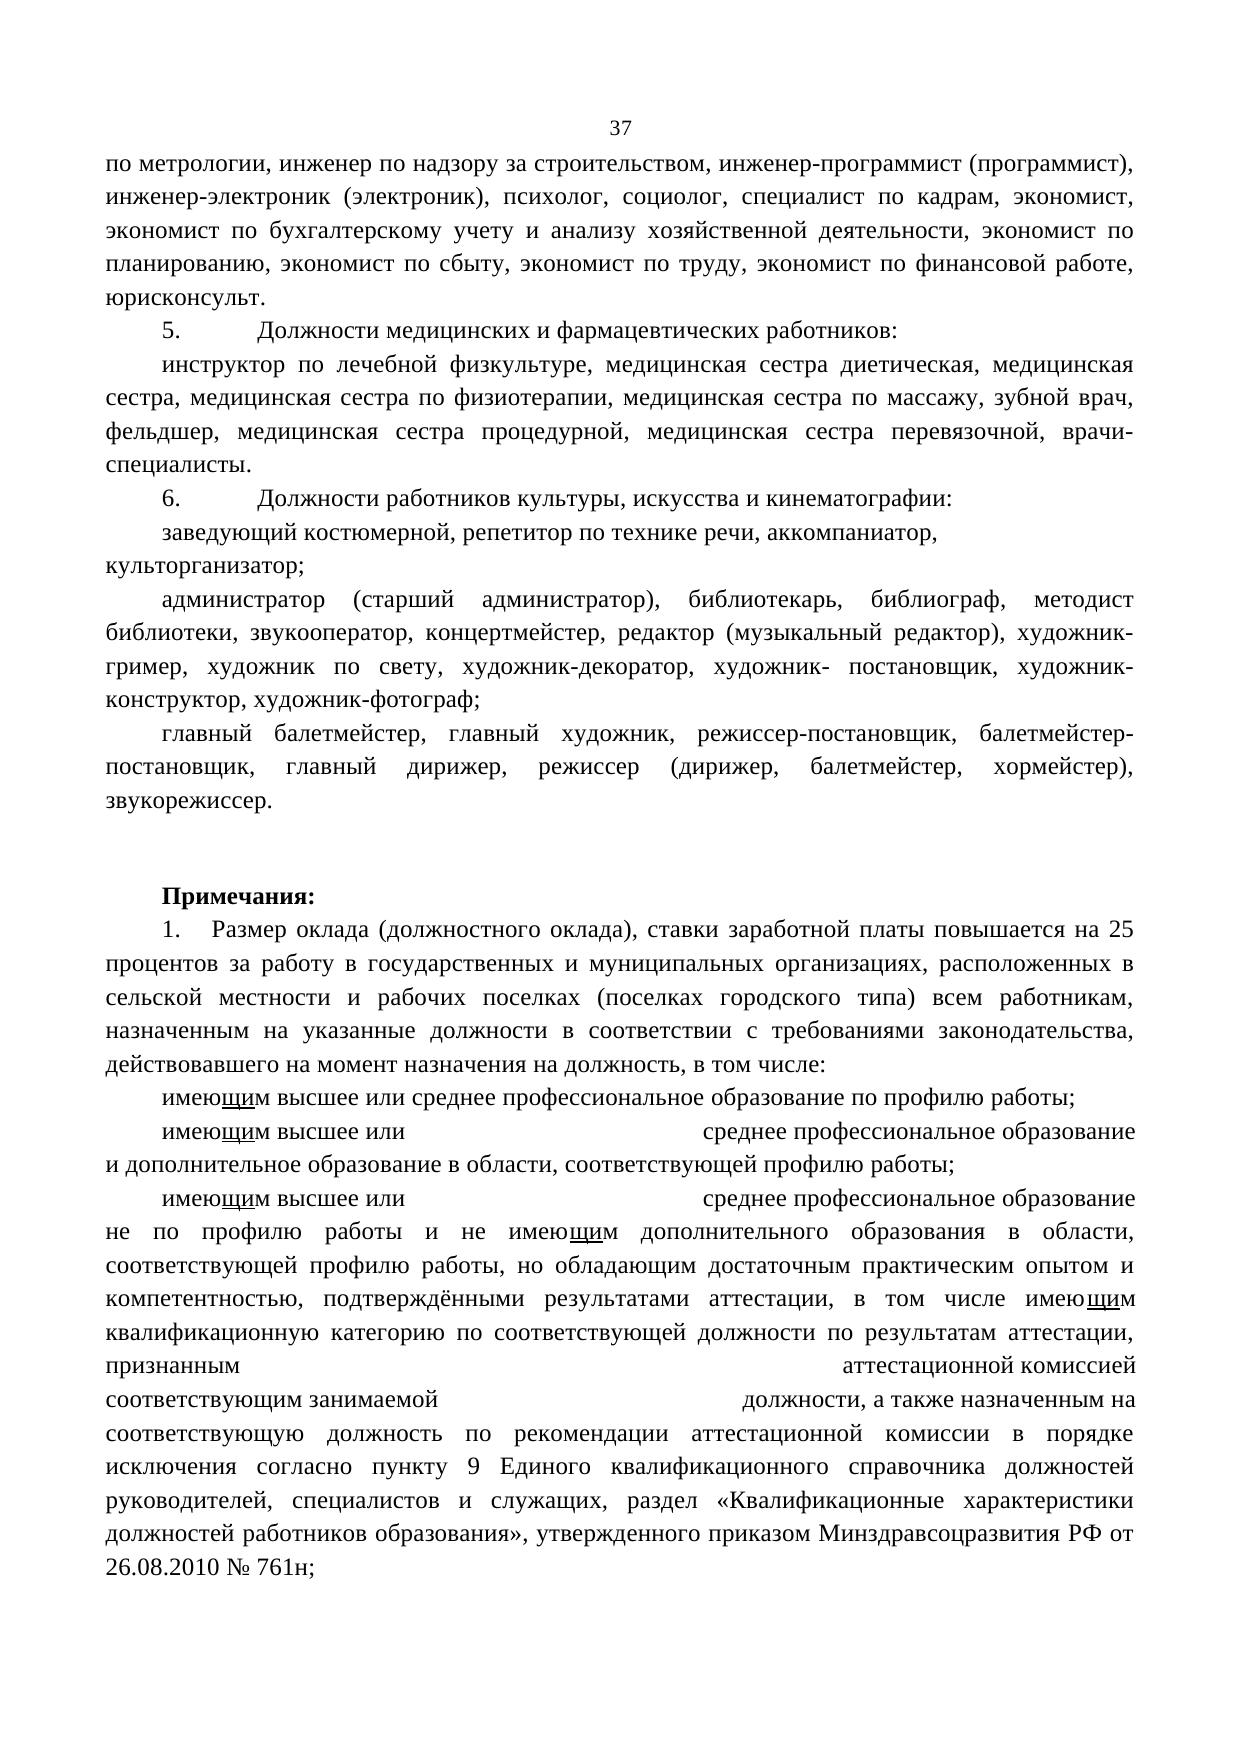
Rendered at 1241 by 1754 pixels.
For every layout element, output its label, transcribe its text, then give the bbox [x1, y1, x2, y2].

text имеющим высшее или среднее профессиональное образование [105, 1179, 1138, 1213]
text по метрологии, инженер по надзору за строительством, инженер-программист (программист), инженер-электроник (электроник), психолог, социолог, специалист по кадрам, экономист, экономист по бухгалтерскому учету и анализу хозяйственной деятельности, экономист по планированию, экономист по сбыту, экономист по труду, экономист по финансовой работе, юрисконсульт. [105, 144, 1136, 312]
text соответствующую должность по рекомендации аттестационной комиссии в порядке исключения согласно пункту 9 Единого квалификационного справочника должностей руководителей, специалистов и служащих, раздел «Квалификационные характеристики должностей работников образования», утвержденного приказом Минздравсоцразвития РФ от 26.08.2010 № 761н; [105, 1414, 1136, 1582]
list Должности работников культуры, искусства и кинематографии: [105, 480, 1138, 513]
text главный балетмейстер, главный художник, режиссер-постановщик, балетмейстер-постановщик, главный дирижер, режиссер (дирижер, балетмейстер, хормейстер), звукорежиссер. [105, 714, 1136, 815]
text инструктор по лечебной физкультуре, медицинская сестра диетическая, медицинская сестра, медицинская сестра по физиотерапии, медицинская сестра по массажу, зубной врач, фельдшер, медицинская сестра процедурной, медицинская сестра перевязочной, врачи-специалисты. [105, 346, 1136, 480]
text администратор (старший администратор), библиотекарь, библиограф, методист библиотеки, звукооператор, концертмейстер, редактор (музыкальный редактор), художник-гример, художник по свету, художник-декоратор, художник- постановщик, художник-конструктор, художник-фотограф; [105, 580, 1136, 714]
list Должности медицинских и фармацевтических работников: [105, 312, 1138, 346]
text и дополнительное образование в области, соответствующей профилю работы; [105, 1146, 1138, 1179]
text Примечания: [105, 878, 1138, 911]
text 37 [101, 109, 1140, 142]
text имеющим высшее или среднее профессиональное образование по профилю работы; [105, 1079, 1136, 1112]
list Размер оклада (должностного оклада), ставки заработной платы повышается на 25 процентов за работу в государственных и муниципальных организациях, расположенных в сельской местности и рабочих поселках (поселках городского типа) всем работникам, назначенным на указанные должности в соответствии с требованиями законодательства, действовавшего на момент назначения на должность, в том числе: [105, 911, 1136, 1079]
text культорганизатор; [105, 547, 1138, 580]
text не по профилю работы и не имеющим дополнительного образования в области, соответствующей профилю работы, но обладающим достаточным практическим опытом и компетентностью, подтверждёнными результатами аттестации, в том числе имеющим квалификационную категорию по соответствующей должности по результатам аттестации, признанным аттестационной комиссией [105, 1213, 1136, 1381]
text имеющим высшее или среднее профессиональное образование [105, 1112, 1138, 1146]
text заведующий костюмерной, репетитор по технике речи, аккомпаниатор, [105, 513, 1138, 547]
text соответствующим занимаемой должности, а также назначенным на [105, 1381, 1138, 1414]
